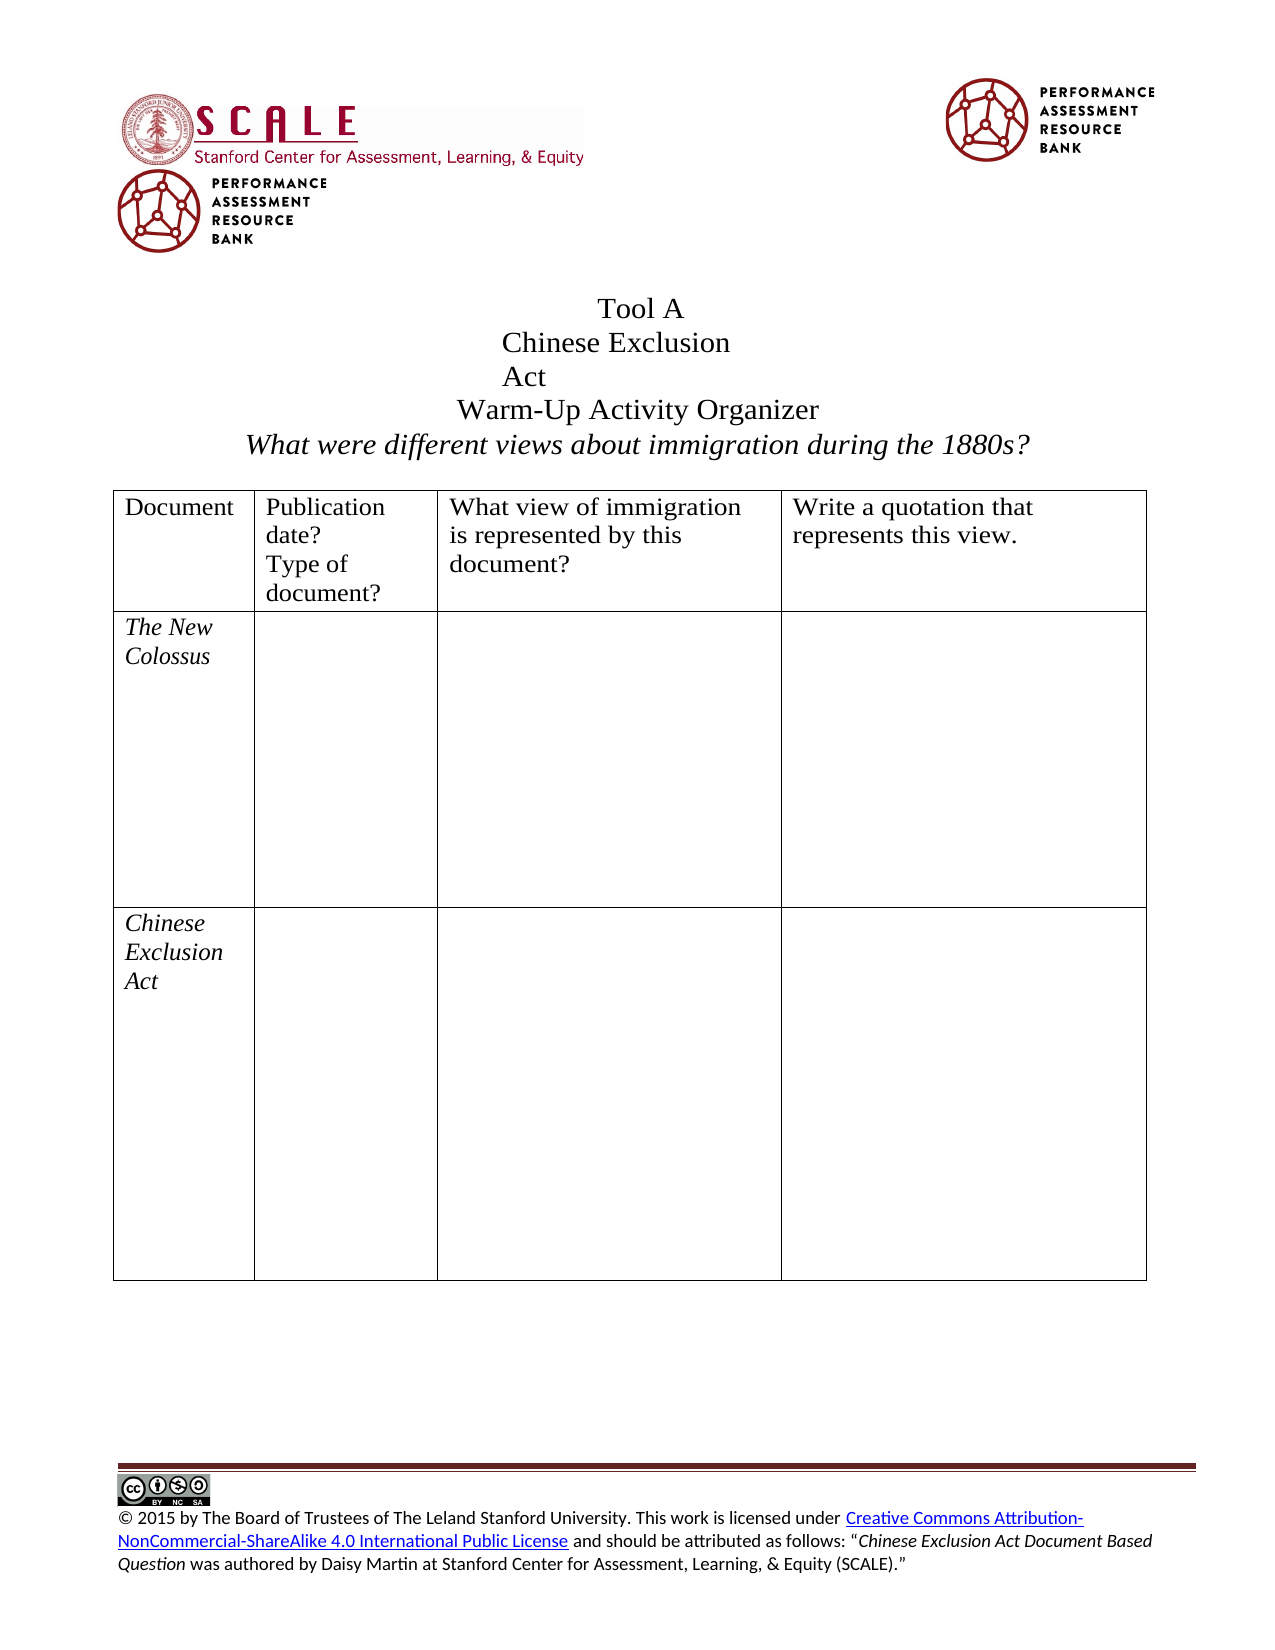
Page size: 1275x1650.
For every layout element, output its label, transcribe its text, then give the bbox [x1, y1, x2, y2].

picture [945, 75, 1155, 166]
table_header Document [114, 491, 254, 611]
subtitle Tool A Chinese Exclusion Act [502, 291, 774, 393]
picture [117, 1474, 211, 1507]
table_cell [438, 612, 781, 907]
table_cell [782, 908, 1146, 1280]
table_header What view of immigration is represented by this document? [438, 491, 781, 611]
table_header Write a quotation that represents this view. [782, 491, 1146, 611]
table_cell Chinese Exclusion Act [114, 908, 254, 1280]
table_cell The New Colossus [114, 612, 254, 907]
table_cell [255, 612, 437, 907]
table_cell [438, 908, 781, 1280]
table_cell [782, 612, 1146, 907]
picture [117, 90, 584, 257]
text Warm-Up Activity Organizer [242, 393, 1033, 426]
text What were different views about immigration during the 1880s? [242, 427, 1033, 461]
table_header Publication date? Type of document? [255, 491, 437, 611]
table_cell [255, 908, 437, 1280]
